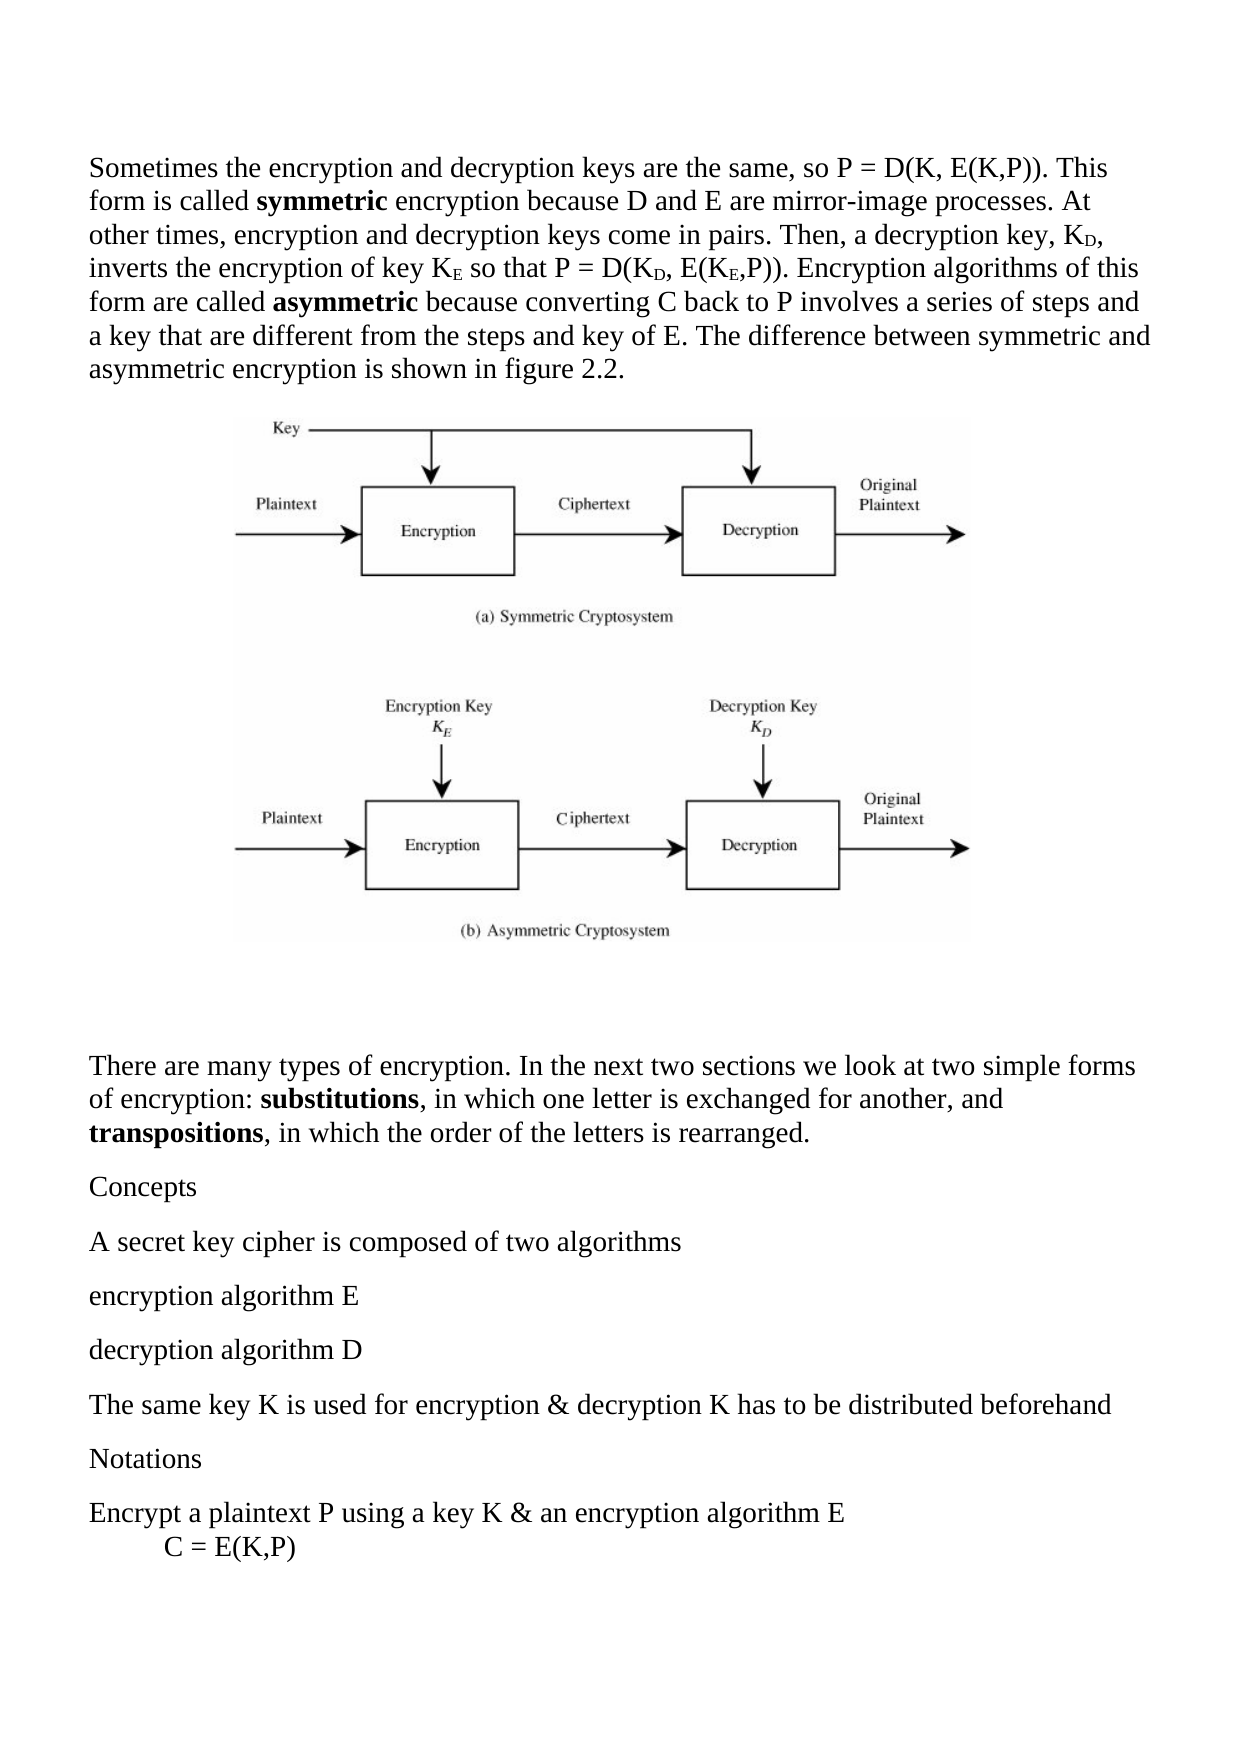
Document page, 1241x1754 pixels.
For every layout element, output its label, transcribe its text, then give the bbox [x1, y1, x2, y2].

text Notations [89, 1441, 1152, 1475]
text Encrypt a plaintext P using a key K & an encryption algorithm E C = E(K,P) [89, 1496, 1152, 1563]
text encryption algorithm E [89, 1278, 1152, 1312]
text Concepts [89, 1169, 1152, 1203]
text There are many types of encryption. In the next two sections we look at two simple forms of encryption: substitutions, in which one letter is exchanged for another, and transpositions, in which the order of the letters is rearranged. [89, 1048, 1152, 1148]
text A secret key cipher is composed of two algorithms [89, 1224, 1152, 1257]
picture [226, 413, 1015, 965]
text Sometimes the encryption and decryption keys are the same, so P = D(K, E(K,P)). This form is called symmetric encryption because D and E are mirror-image processes. At other times, encryption and decryption keys come in pairs. Then, a decryption key, KD, inverts the encryption of key KE so that P = D(KD, E(KE,P)). Encryption algorithms of this form are called asymmetric because converting C back to P involves a series of steps and a key that are different from the steps and key of E. The difference between symmetric and asymmetric encryption is shown in figure 2.2. [89, 150, 1152, 385]
text The same key K is used for encryption & decryption K has to be distributed beforehand [89, 1387, 1152, 1420]
text decryption algorithm D [89, 1332, 1152, 1366]
